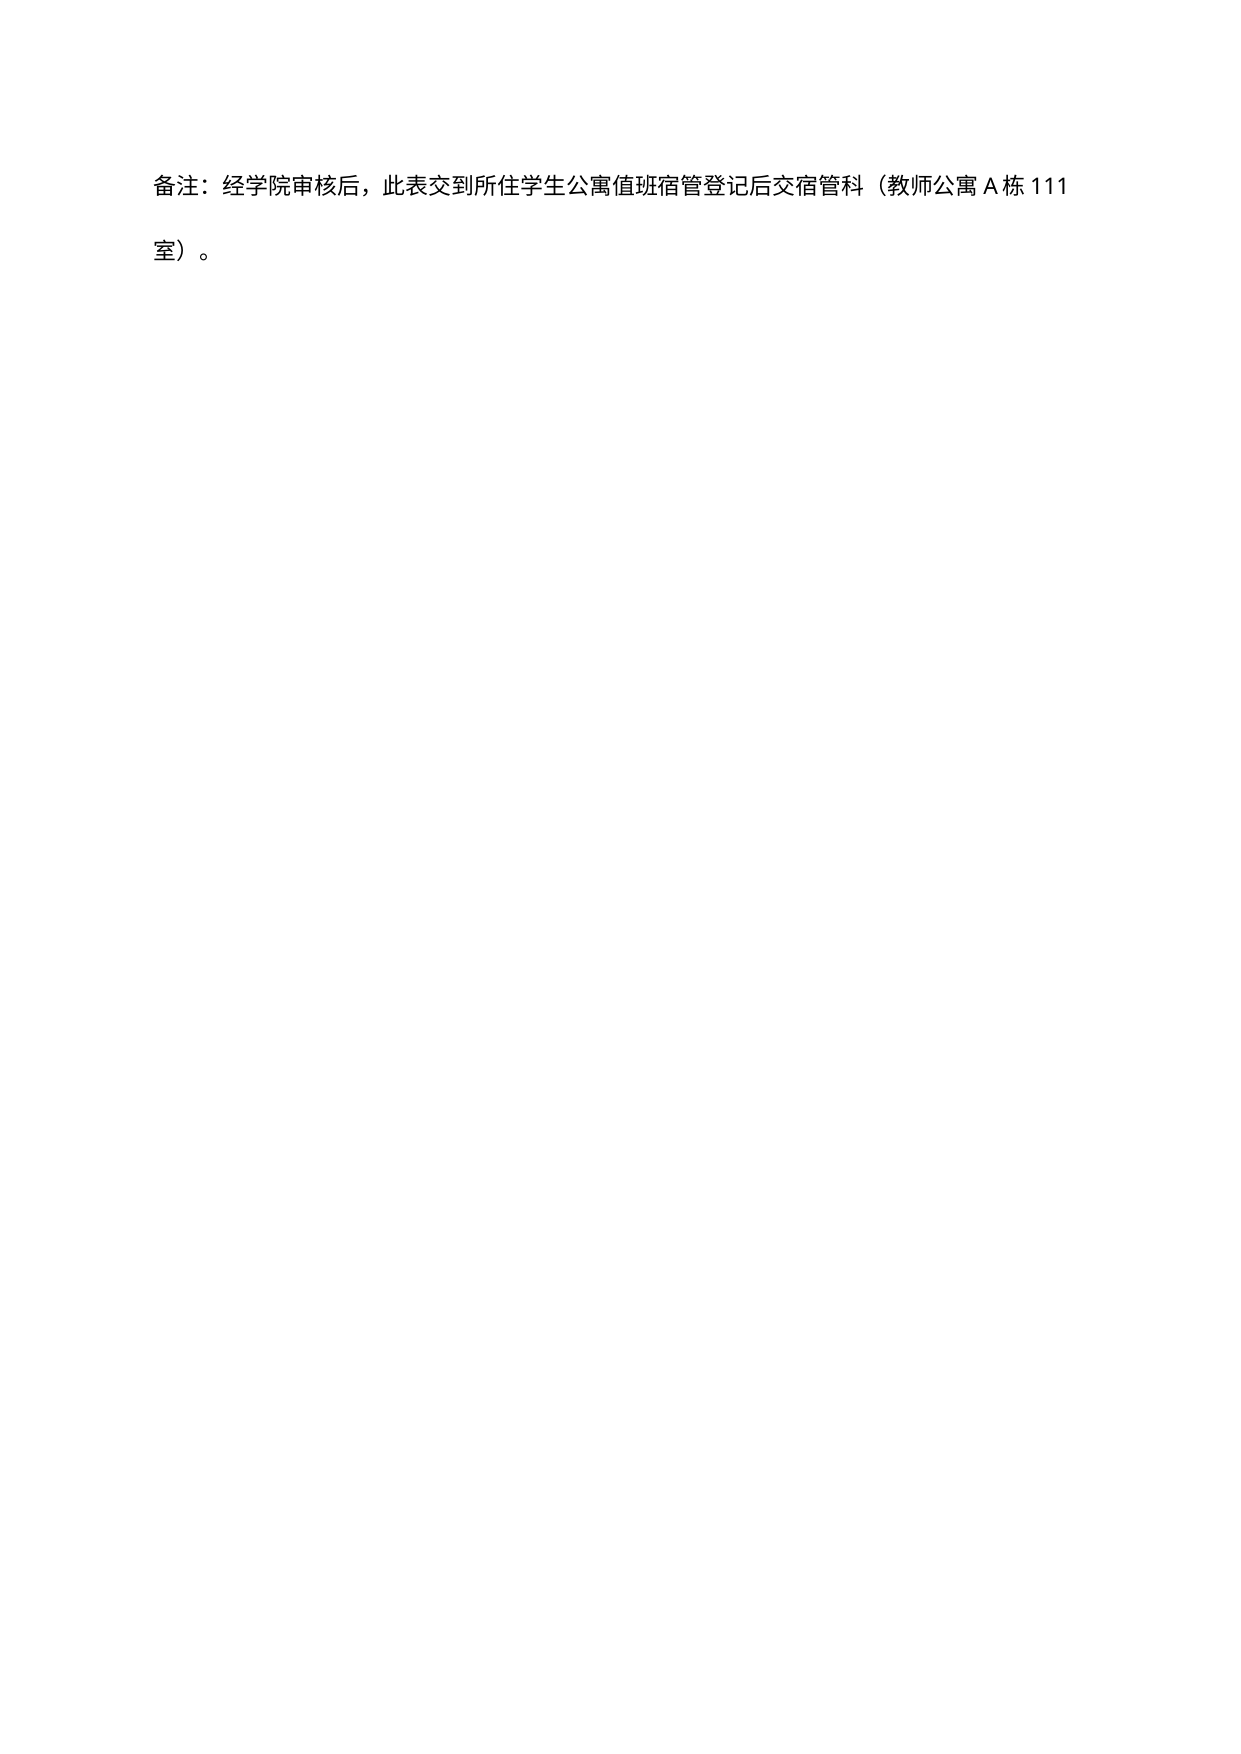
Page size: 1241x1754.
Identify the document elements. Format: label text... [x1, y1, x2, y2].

text 备注：经学院审核后，此表交到所住学生公寓值班宿管登记后交宿管科（教师公寓A栋111室）。 [153, 152, 1087, 282]
